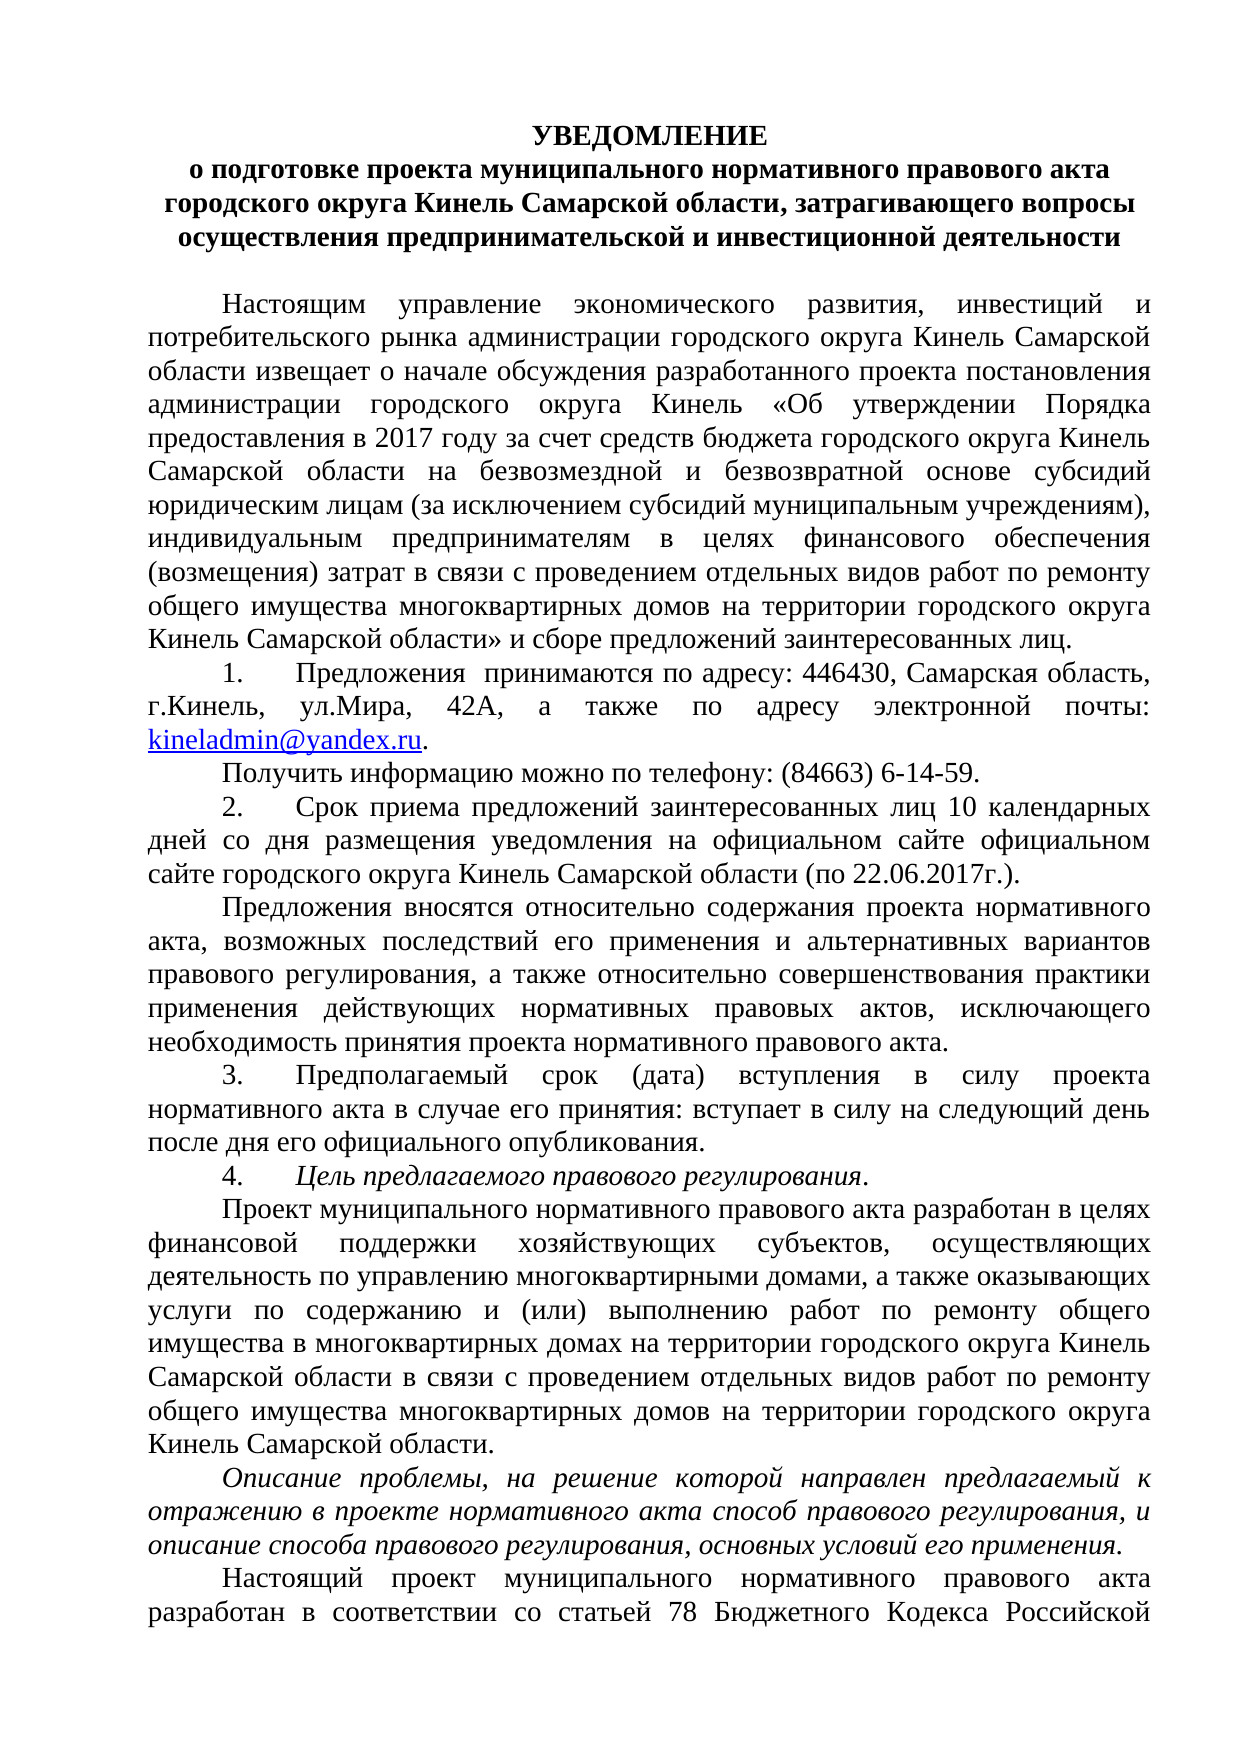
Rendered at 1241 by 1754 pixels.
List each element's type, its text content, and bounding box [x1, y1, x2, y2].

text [148, 1560, 1152, 1627]
text Описание проблемы, на решение которой направлен предлагаемый к отражению в проекте нормативного акта способ правового регулирования, и описание способа правового регулирования, основных условий его применения. [148, 1460, 1152, 1560]
list Срок приема предложений заинтересованных лиц 10 календарных дней со дня размещения уведомления на официальном сайте официальном сайте городского округа Кинель Самарской области (по 22.06.2017г.). [148, 789, 1152, 889]
text Получить информацию можно по телефону: (84663) 6-14-59. [148, 755, 1152, 789]
text УВЕДОМЛЕНИЕ [148, 118, 1152, 152]
text Настоящим управление экономического развития, инвестиций и потребительского рынка администрации городского округа Кинель Самарской области извещает о начале обсуждения разработанного проекта постановления администрации городского округа Кинель «Об утверждении Порядка предоставления в 2017 году за счет средств бюджета городского округа Кинель Самарской области на безвозмездной и безвозвратной основе субсидий юридическим лицам (за исключением субсидий муниципальным учреждениям), индивидуальным предпринимателям в целях финансового обеспечения (возмещения) затрат в связи с проведением отдельных видов работ по ремонту общего имущества многоквартирных домов на территории городского округа Кинель Самарской области» и сборе предложений заинтересованных лиц. [148, 286, 1152, 655]
list Предполагаемый срок (дата) вступления в силу проекта нормативного акта в случае его принятия: вступает в силу на следующий день после дня его официального опубликования. [148, 1057, 1152, 1158]
text Предложения вносятся относительно содержания проекта нормативного акта, возможных последствий его применения и альтернативных вариантов правового регулирования, а также относительно совершенствования практики применения действующих нормативных правовых актов, исключающего необходимость принятия проекта нормативного правового акта. [148, 889, 1152, 1057]
list Предложения принимаются по адресу: 446430, Самарская область, г.Кинель, ул.Мира, 42А, а также по адресу электронной почты: kineladmin@yandex.ru. [148, 655, 1152, 755]
list Цель предлагаемого правового регулирования. [148, 1158, 1152, 1191]
text Проект муниципального нормативного правового акта разработан в целях финансовой поддержки хозяйствующих субъектов, осуществляющих деятельность по управлению многоквартирными домами, а также оказывающих услуги по содержанию и (или) выполнению работ по ремонту общего имущества в многоквартирных домах на территории городского округа Кинель Самарской области в связи с проведением отдельных видов работ по ремонту общего имущества многоквартирных домов на территории городского округа Кинель Самарской области. [148, 1191, 1152, 1460]
text о подготовке проекта муниципального нормативного правового акта городского округа Кинель Самарской области, затрагивающего вопросы осуществления предпринимательской и инвестиционной деятельности [148, 152, 1152, 252]
